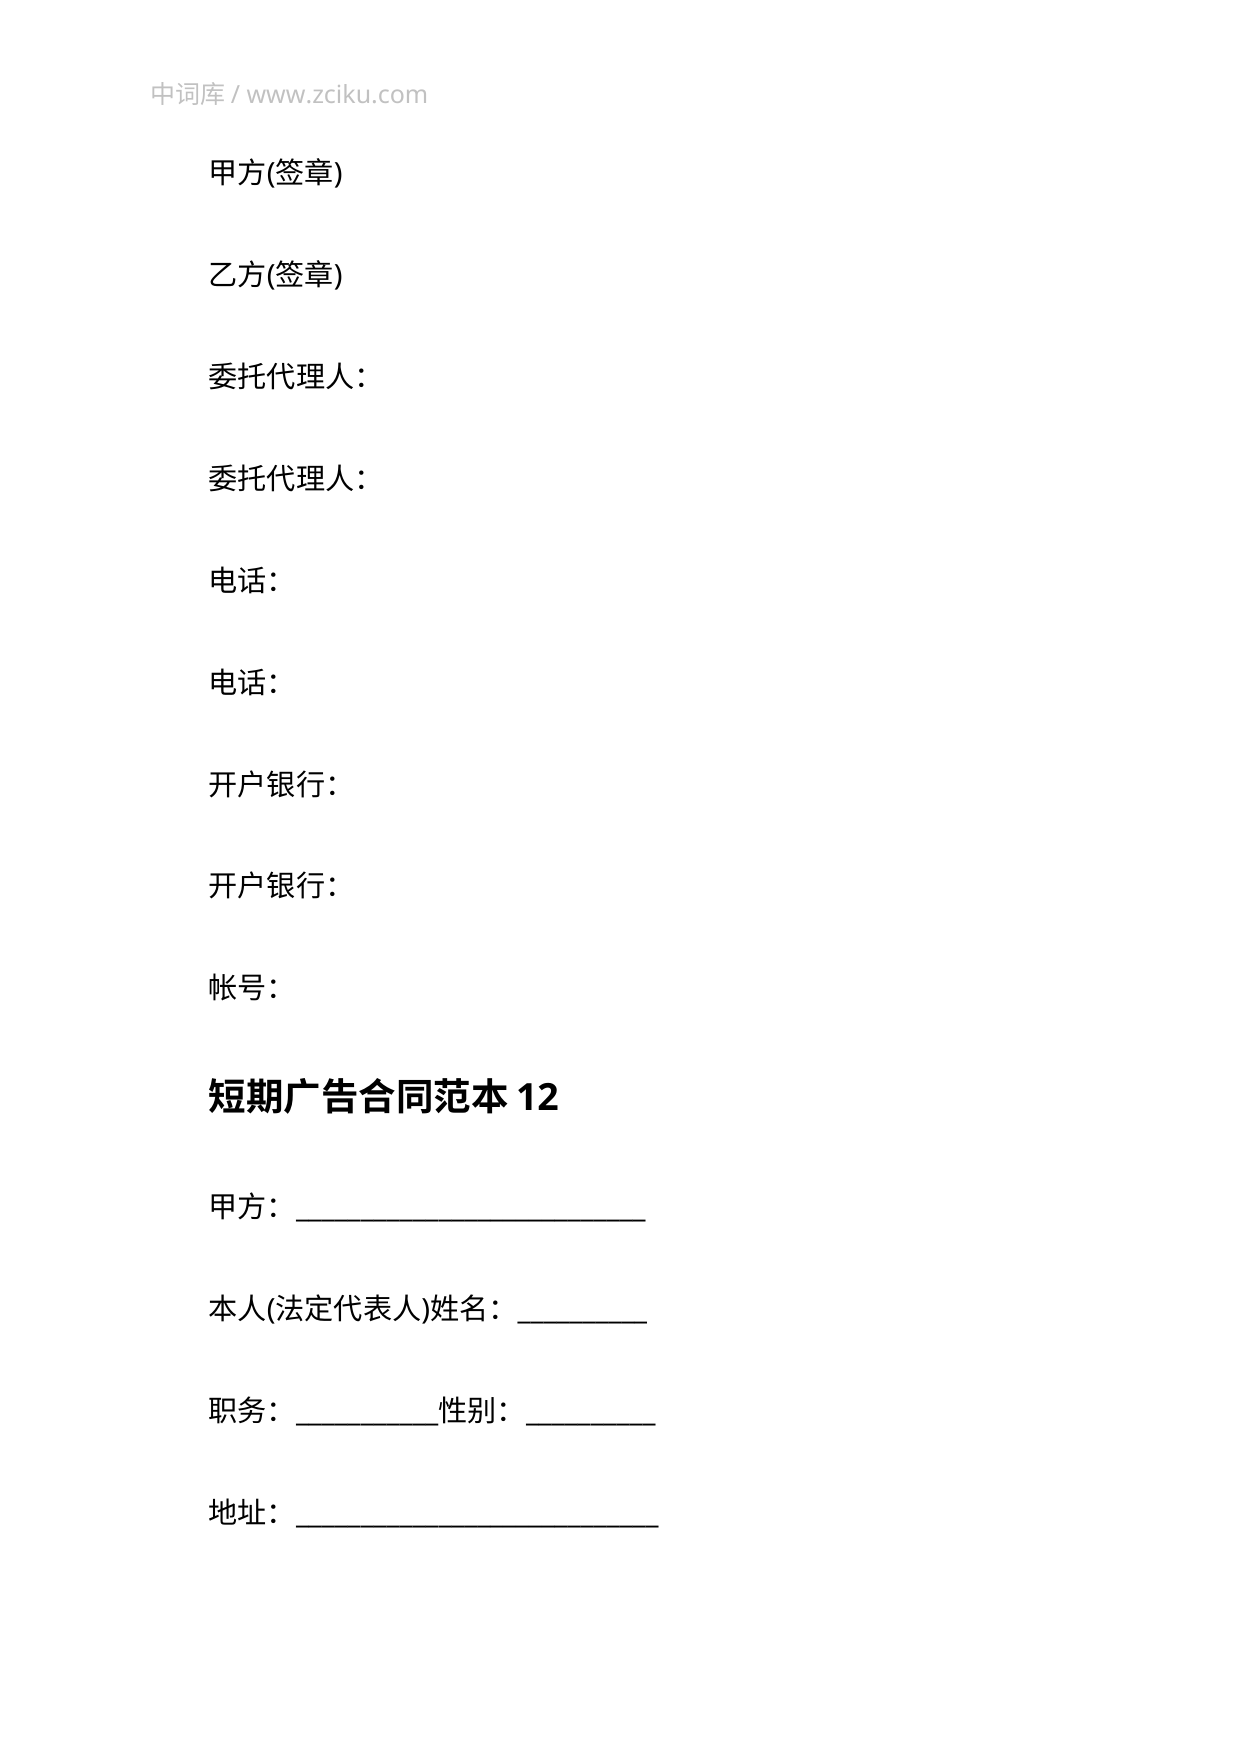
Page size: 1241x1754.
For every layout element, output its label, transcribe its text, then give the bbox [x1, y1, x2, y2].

text 委托代理人： [150, 354, 1090, 396]
text 本人(法定代表人)姓名：__________ [150, 1286, 1090, 1328]
text 电话： [150, 557, 1090, 600]
text 委托代理人： [150, 456, 1090, 498]
text 电话： [150, 659, 1090, 702]
text 甲方：___________________________ [150, 1184, 1090, 1226]
text 开户银行： [150, 863, 1090, 905]
text 职务：___________性别：__________ [150, 1388, 1090, 1430]
text 帐号： [150, 964, 1090, 1007]
text 甲方(签章) [150, 150, 1090, 192]
text 短期广告合同范本12 [150, 1066, 1090, 1121]
text 地址：____________________________ [150, 1490, 1090, 1532]
text 开户银行： [150, 761, 1090, 803]
text 乙方(签章) [150, 252, 1090, 294]
